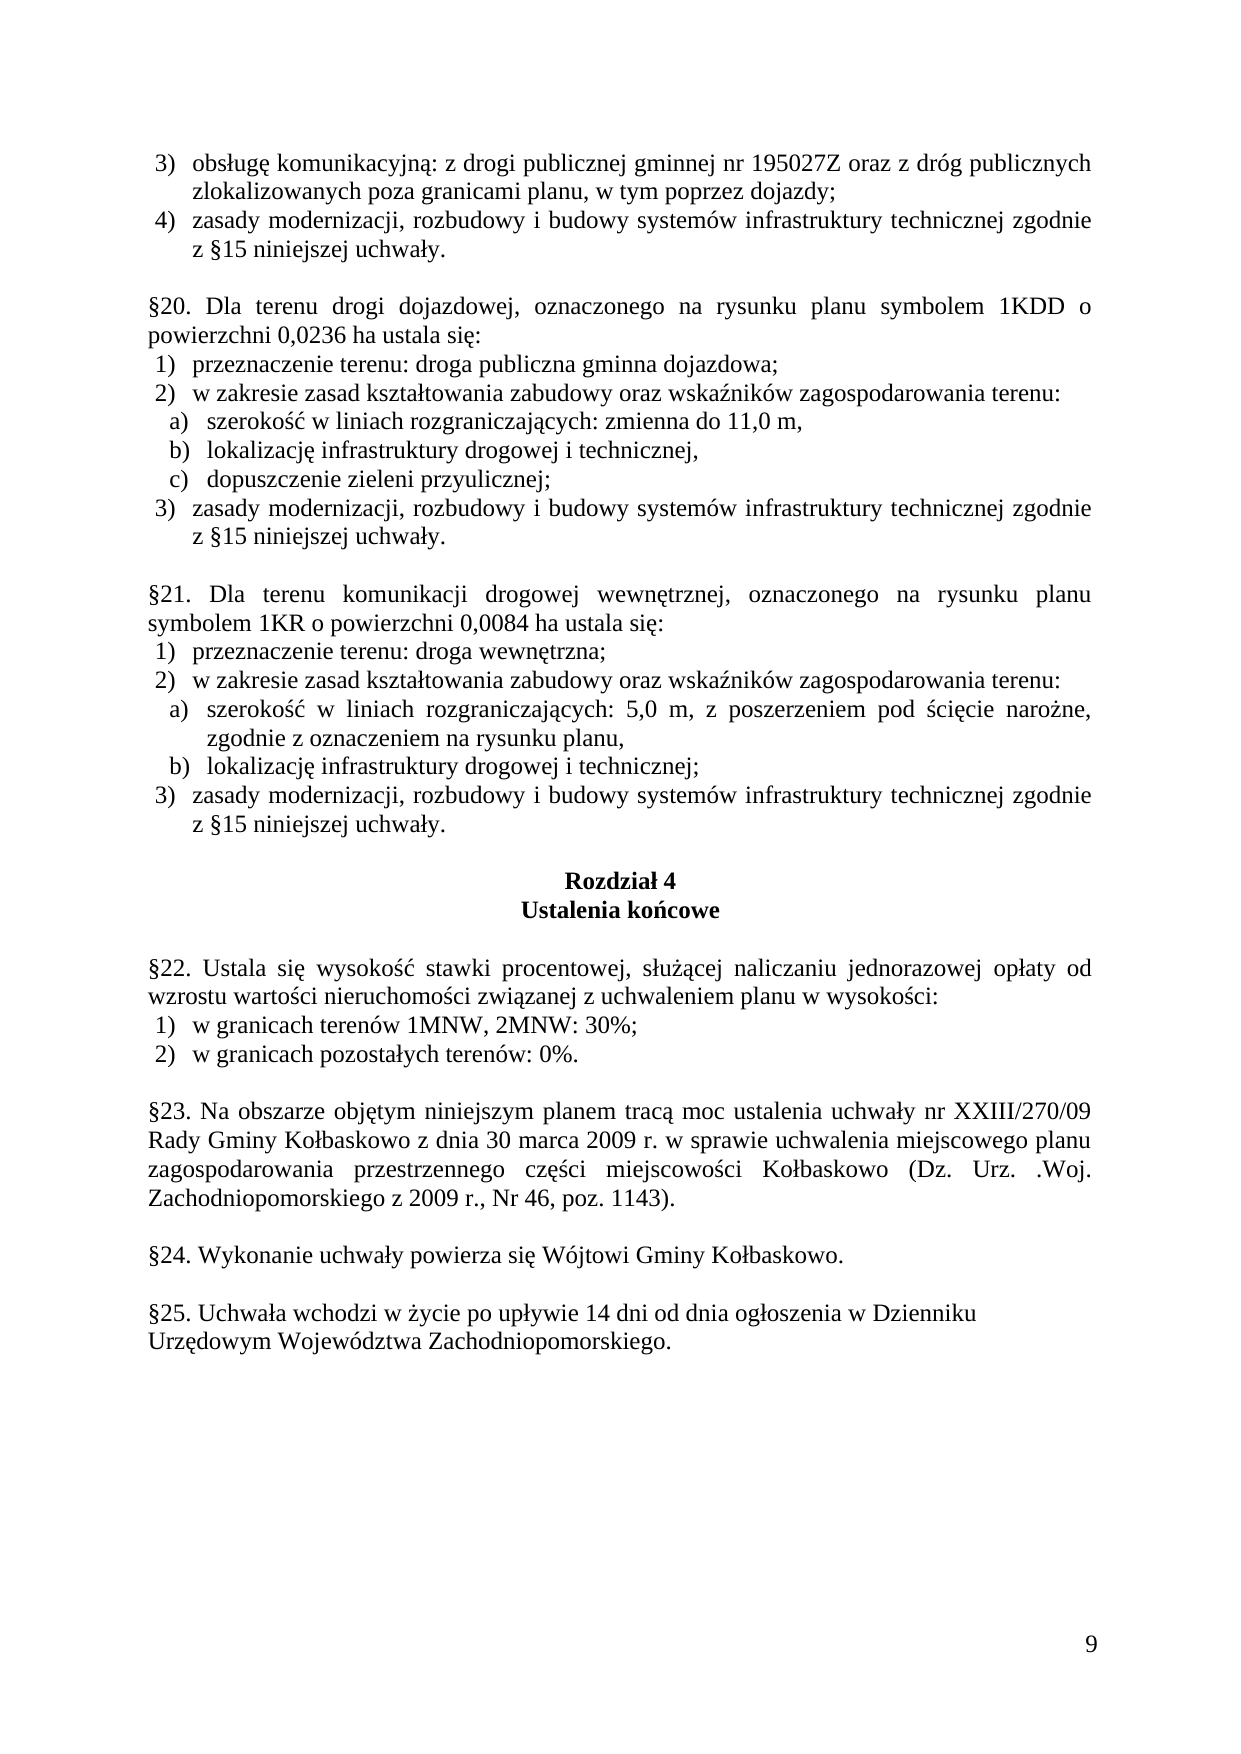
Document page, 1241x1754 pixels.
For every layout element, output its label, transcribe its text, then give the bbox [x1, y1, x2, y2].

list zasady modernizacji, rozbudowy i budowy systemów infrastruktury technicznej zgodnie z §15 niniejszej uchwały. [154, 205, 1093, 263]
list lokalizację infrastruktury drogowej i technicznej, [169, 435, 1093, 464]
text §21. Dla terenu komunikacji drogowej wewnętrznej, oznaczonego na rysunku planu symbolem 1KR o powierzchni 0,0084 ha ustala się: [148, 579, 1093, 636]
text §22. Ustala się wysokość stawki procentowej, służącej naliczaniu jednorazowej opłaty od wzrostu wartości nieruchomości związanej z uchwaleniem planu w wysokości: [148, 953, 1093, 1010]
text §23. Na obszarze objętym niniejszym planem tracą moc ustalenia uchwały nr XXIII/270/09 Rady Gminy Kołbaskowo z dnia 30 marca 2009 r. w sprawie uchwalenia miejscowego planu zagospodarowania przestrzennego części miejscowości Kołbaskowo (Dz. Urz. .Woj. Zachodniopomorskiego z 2009 r., Nr 46, poz. 1143). [148, 1096, 1093, 1211]
list w zakresie zasad kształtowania zabudowy oraz wskaźników zagospodarowania terenu: [154, 665, 1093, 694]
list przeznaczenie terenu: droga publiczna gminna dojazdowa; [154, 349, 1093, 378]
text §20. Dla terenu drogi dojazdowej, oznaczonego na rysunku planu symbolem 1KDD o powierzchni 0,0236 ha ustala się: [148, 291, 1093, 349]
text Urzędowym Województwa Zachodniopomorskiego. [148, 1326, 1093, 1355]
text Ustalenia końcowe [148, 895, 1093, 924]
list w granicach terenów 1MNW, 2MNW: 30%; [154, 1010, 1093, 1039]
list w zakresie zasad kształtowania zabudowy oraz wskaźników zagospodarowania terenu: [154, 378, 1093, 406]
list lokalizację infrastruktury drogowej i technicznej; [169, 751, 1093, 780]
text Rozdział 4 [148, 866, 1093, 895]
list obsługę komunikacyjną: z drogi publicznej gminnej nr 195027Z oraz z dróg publicznych zlokalizowanych poza granicami planu, w tym poprzez dojazdy; [154, 148, 1093, 205]
text §24. Wykonanie uchwały powierza się Wójtowi Gminy Kołbaskowo. [148, 1240, 1093, 1269]
list przeznaczenie terenu: droga wewnętrzna; [154, 636, 1093, 665]
list szerokość w liniach rozgraniczających: 5,0 m, z poszerzeniem pod ścięcie narożne, zgodnie z oznaczeniem na rysunku planu, [169, 694, 1093, 751]
list w granicach pozostałych terenów: 0%. [154, 1039, 1093, 1068]
list zasady modernizacji, rozbudowy i budowy systemów infrastruktury technicznej zgodnie z §15 niniejszej uchwały. [154, 493, 1093, 550]
list dopuszczenie zieleni przyulicznej; [169, 464, 1093, 493]
list zasady modernizacji, rozbudowy i budowy systemów infrastruktury technicznej zgodnie z §15 niniejszej uchwały. [154, 780, 1093, 838]
list szerokość w liniach rozgraniczających: zmienna do 11,0 m, [169, 406, 1093, 435]
text §25. Uchwała wchodzi w życie po upływie 14 dni od dnia ogłoszenia w Dzienniku [148, 1298, 1093, 1326]
